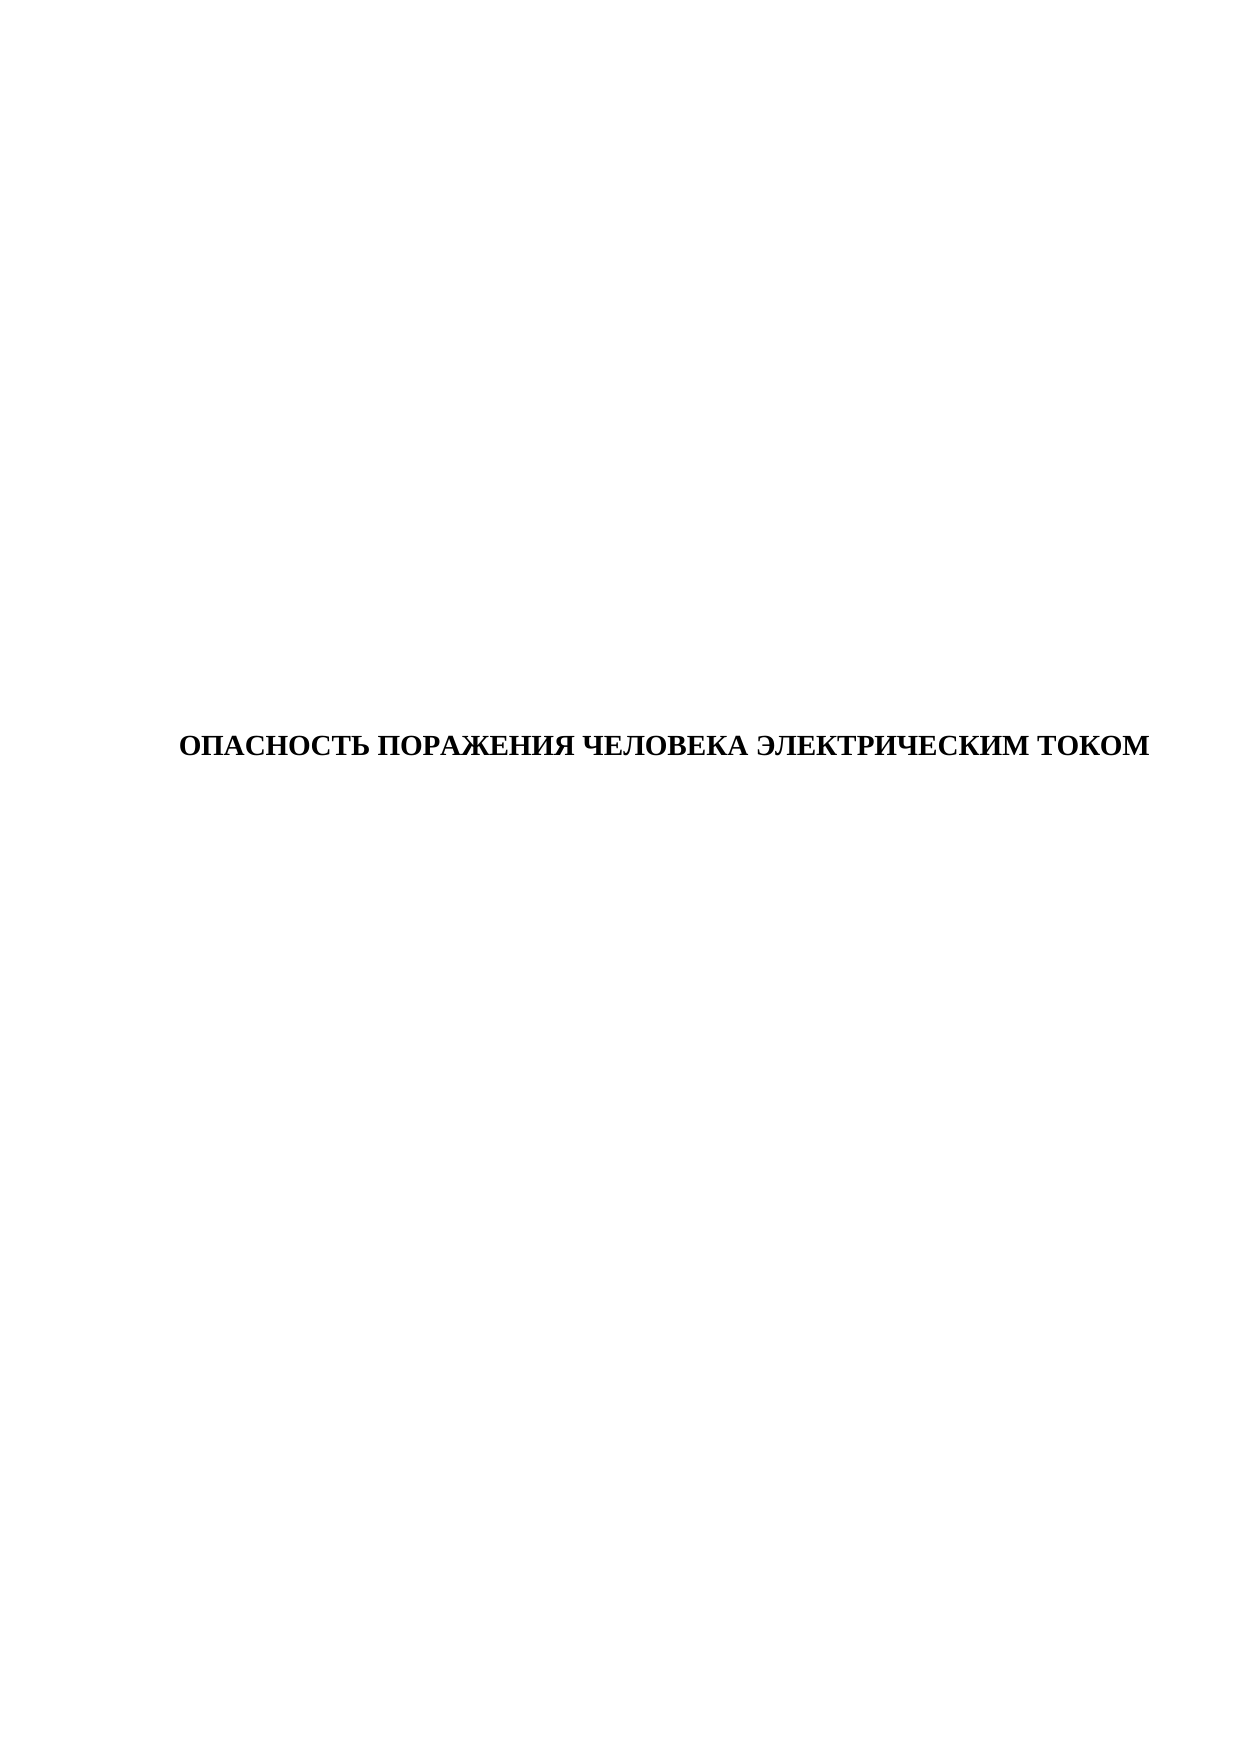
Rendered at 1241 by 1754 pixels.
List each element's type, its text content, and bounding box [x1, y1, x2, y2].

text ОПАСНОСТЬ ПОРАЖЕНИЯ ЧЕЛОВЕКА ЭЛЕКТРИЧЕСКИМ ТОКОМ [177, 728, 1152, 761]
